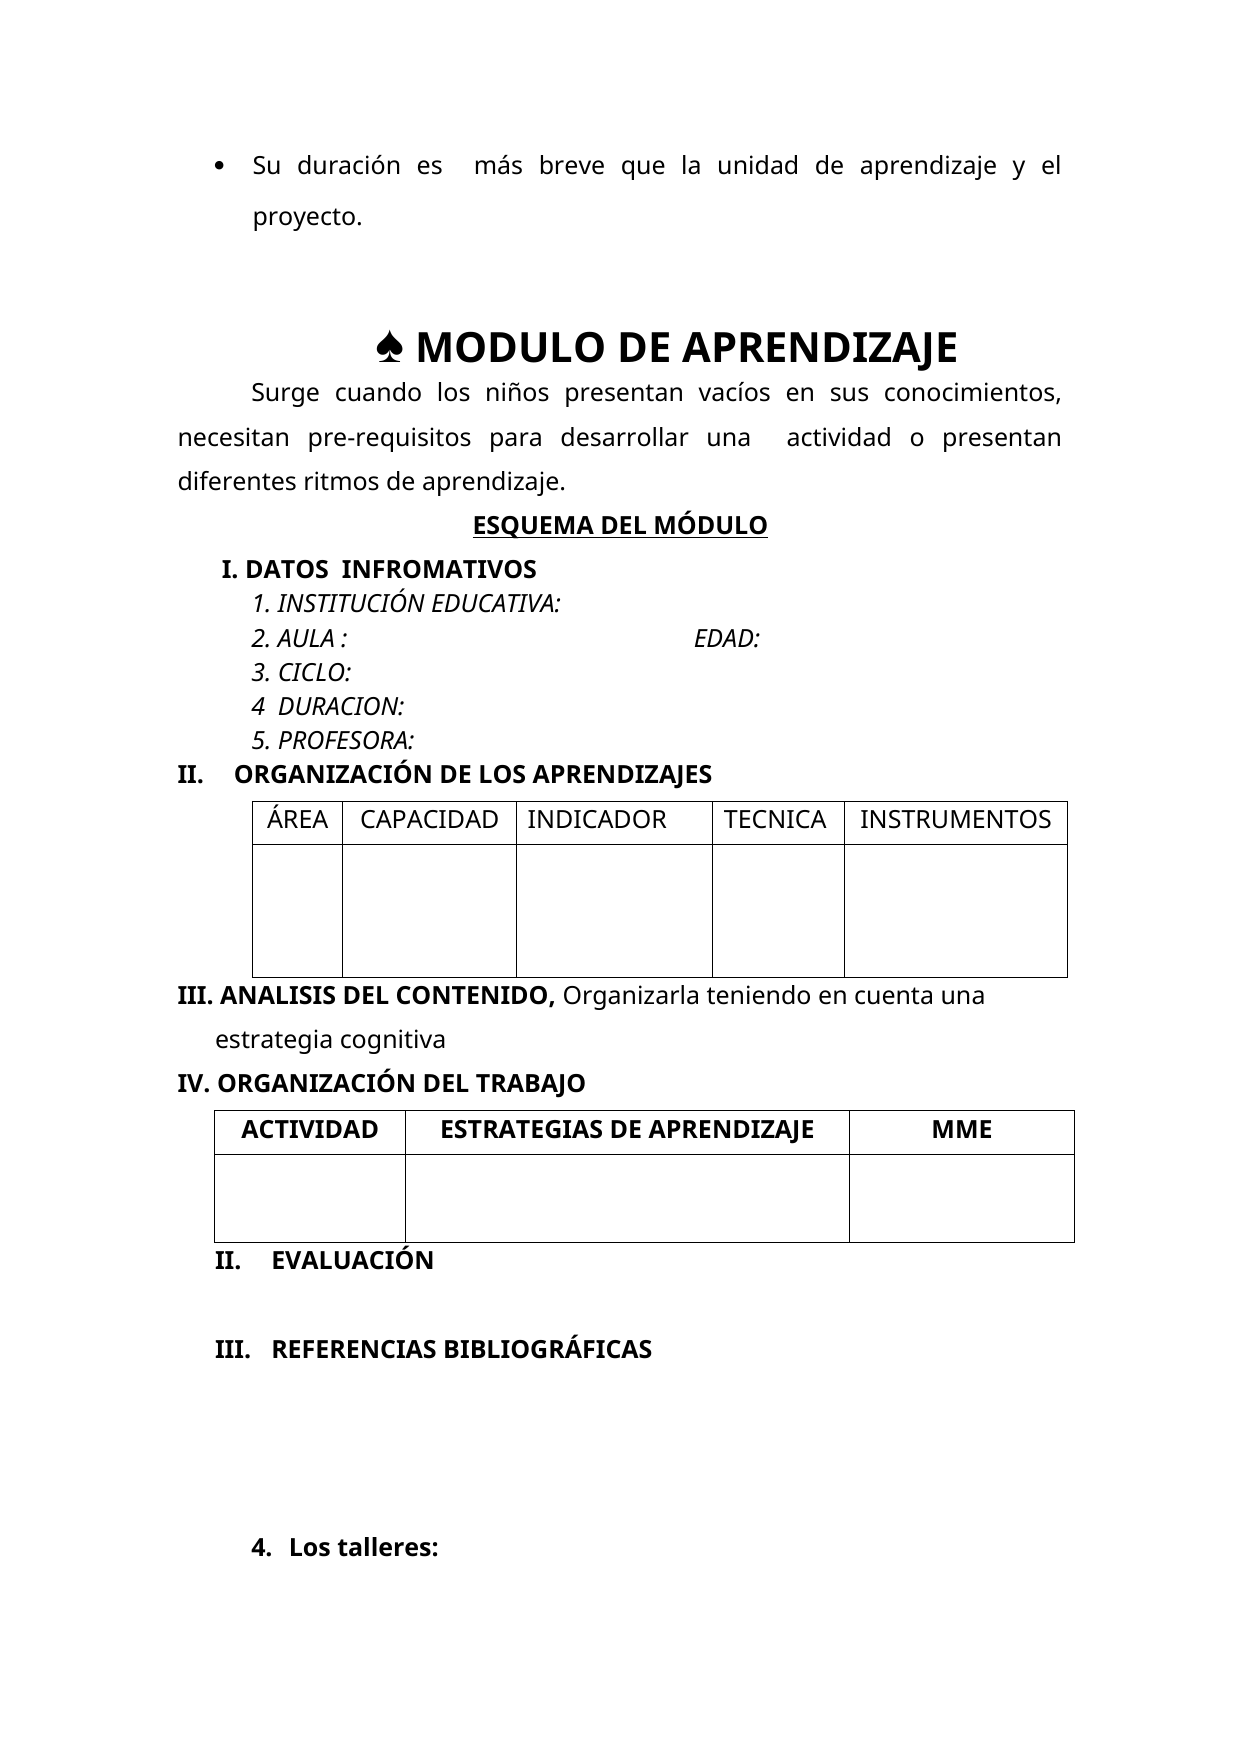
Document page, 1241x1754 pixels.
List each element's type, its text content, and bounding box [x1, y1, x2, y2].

text 4 DURACION: [222, 688, 1063, 722]
text 1. INSTITUCIÓN EDUCATIVA: [222, 586, 1063, 620]
table_header ÁREA [253, 802, 342, 844]
table_header TECNICA [713, 802, 844, 844]
table_cell [406, 1155, 849, 1242]
table_cell [253, 845, 342, 977]
table_cell [215, 1155, 405, 1242]
text I. DATOS INFROMATIVOS [177, 552, 1063, 586]
table_header INDICADOR [517, 802, 712, 844]
text Surge cuando los niños presentan vacíos en sus conocimientos, necesitan pre-requisitos para desarrollar una actividad o presentan diferentes ritmos de aprendizaje. [177, 375, 1063, 498]
table_cell [850, 1155, 1074, 1242]
list ORGANIZACIÓN DE LOS APRENDIZAJES [177, 756, 1063, 791]
list REFERENCIAS BIBLIOGRÁFICAS [215, 1332, 1063, 1366]
text III. ANALISIS DEL CONTENIDO, Organizarla teniendo en cuenta una estrategia cognitiva [177, 978, 1063, 1056]
text IV. ORGANIZACIÓN DEL TRABAJO [177, 1066, 1063, 1100]
list EVALUACIÓN [215, 1243, 1063, 1277]
table_cell [517, 845, 712, 977]
text 5. PROFESORA: [222, 722, 1063, 756]
text ESQUEMA DEL MÓDULO [177, 508, 1063, 542]
table_cell [343, 845, 516, 977]
table_header ACTIVIDAD [215, 1111, 405, 1154]
table_cell [845, 845, 1067, 977]
table_header CAPACIDAD [343, 802, 516, 844]
text ♠ MODULO DE APRENDIZAJE [271, 312, 1063, 375]
list Los talleres: [251, 1530, 1063, 1564]
table_header ESTRATEGIAS DE APRENDIZAJE [406, 1111, 849, 1154]
table_header INSTRUMENTOS [845, 802, 1067, 844]
text 3. CICLO: [222, 654, 1063, 688]
list Su duración es más breve que la unidad de aprendizaje y el proyecto. [215, 148, 1063, 233]
text 2. AULA : EDAD: [222, 620, 1063, 654]
table_header MME [850, 1111, 1074, 1154]
table_cell [713, 845, 844, 977]
